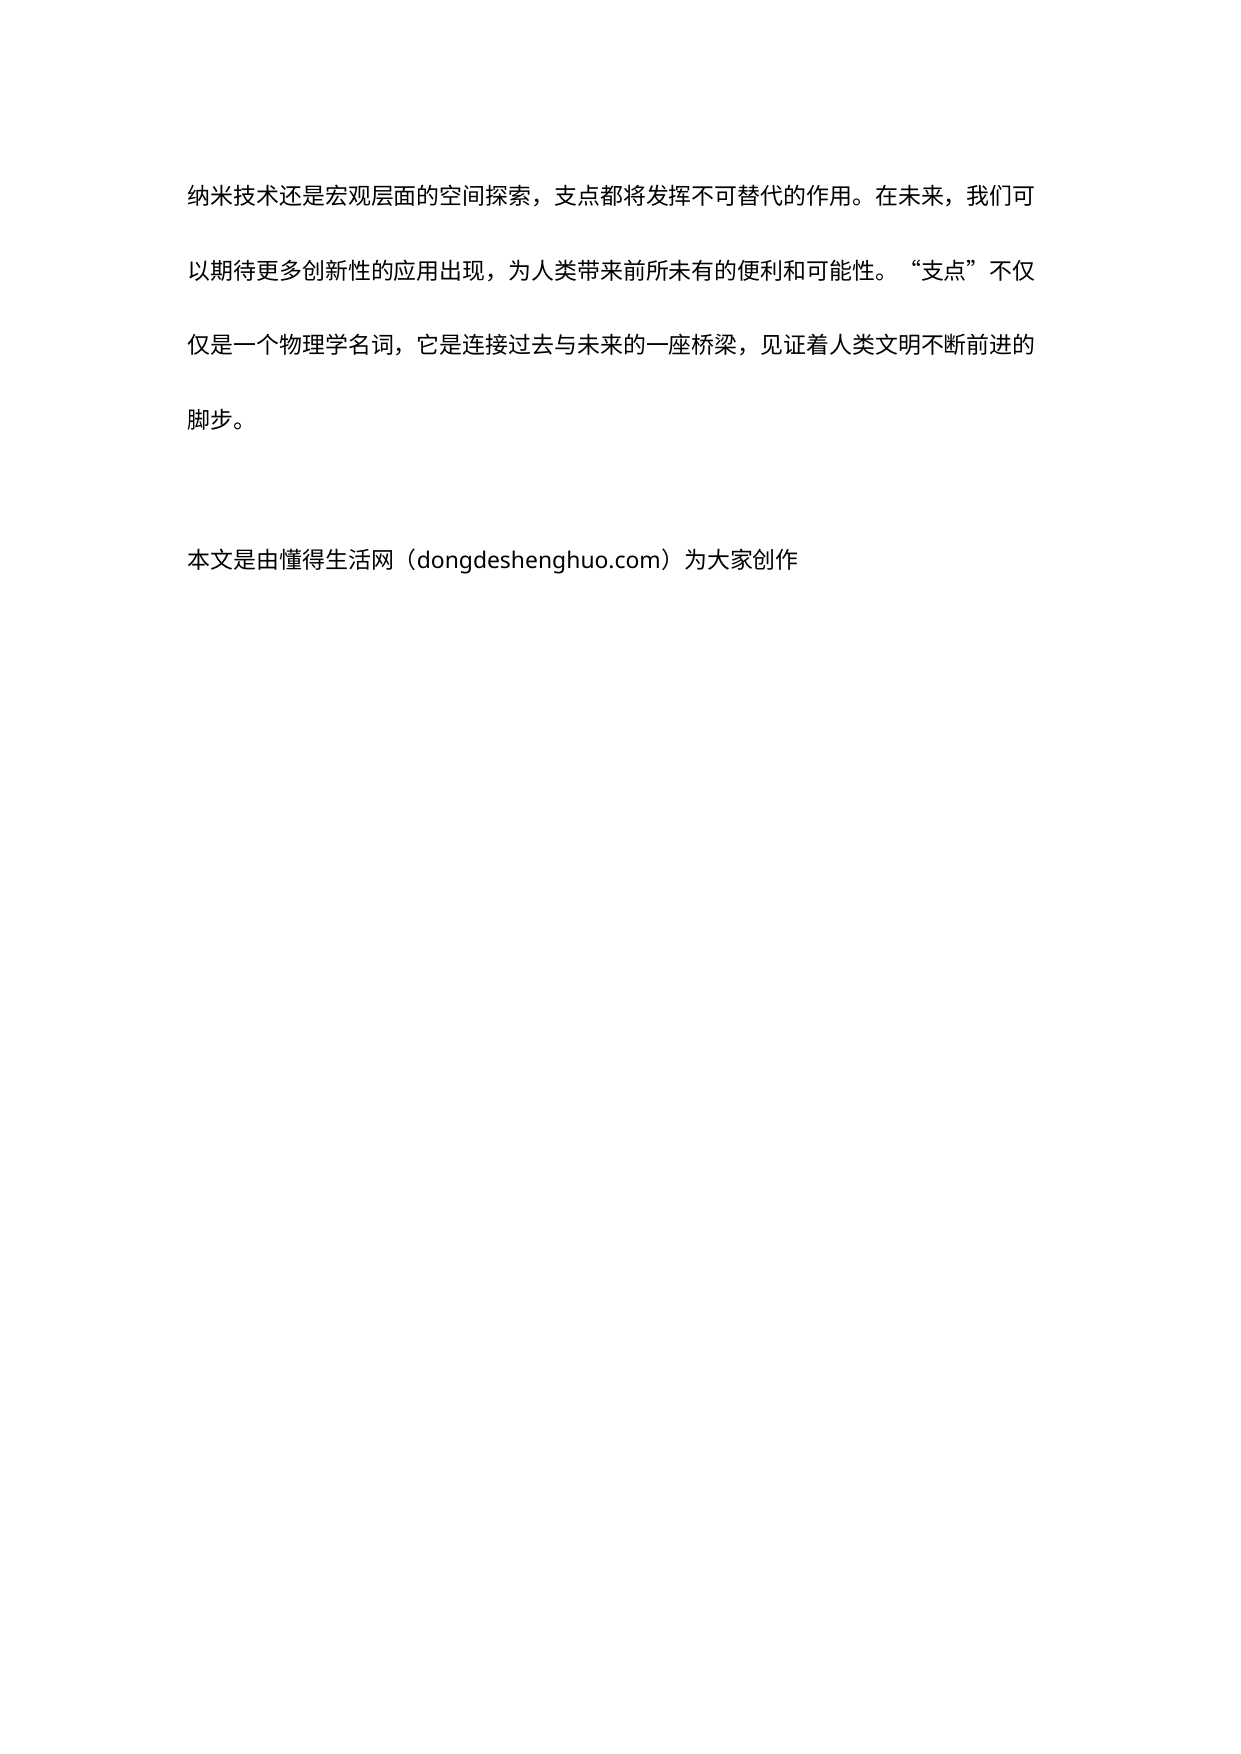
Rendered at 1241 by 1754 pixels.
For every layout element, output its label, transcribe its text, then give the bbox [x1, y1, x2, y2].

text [187, 162, 1053, 451]
text 本文是由懂得生活网（dongdeshenghuo.com）为大家创作 [187, 526, 1053, 591]
